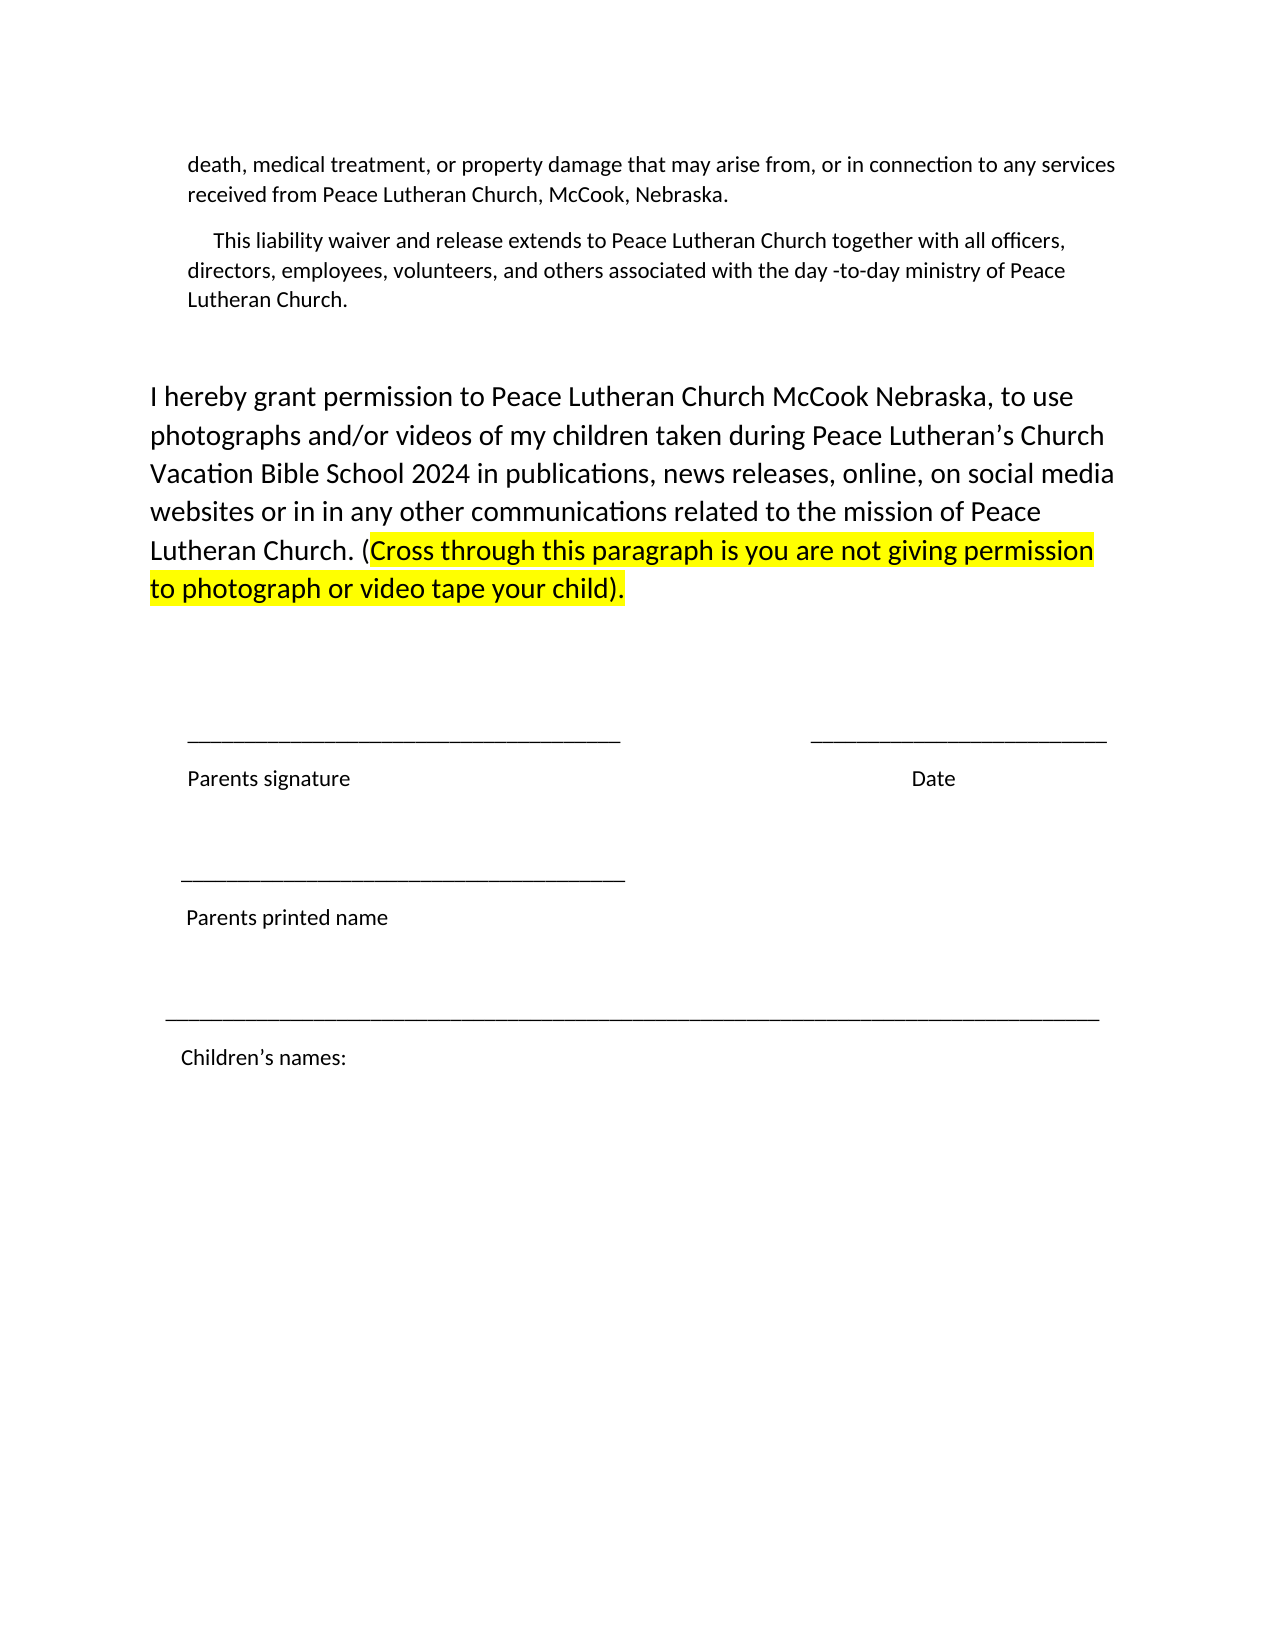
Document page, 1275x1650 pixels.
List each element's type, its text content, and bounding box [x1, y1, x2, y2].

text Parents signature Date [187, 764, 1125, 792]
text Parents printed name [150, 903, 1125, 932]
text I hereby grant permission to Peace Lutheran Church McCook Nebraska, to use photographs and/or videos of my children taken during Peace Lutheran’s Church Vacation Bible School 2024 in publications, news releases, online, on social media websites or in in any other communications related to the mission of Peace Lutheran Church. (Cross through this paragraph is you are not giving permission to photograph or video tape your child). [150, 378, 1125, 606]
text ______________________________________ __________________________ [187, 718, 1125, 746]
text Children’s names: [150, 1043, 1125, 1071]
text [187, 150, 1125, 208]
text _______________________________________ [150, 857, 1125, 885]
text This liability waiver and release extends to Peace Lutheran Church together with all officers, directors, employees, volunteers, and others associated with the day -to-day ministry of Peace Lutheran Church. [187, 226, 1125, 313]
text __________________________________________________________________________________ [150, 996, 1125, 1024]
